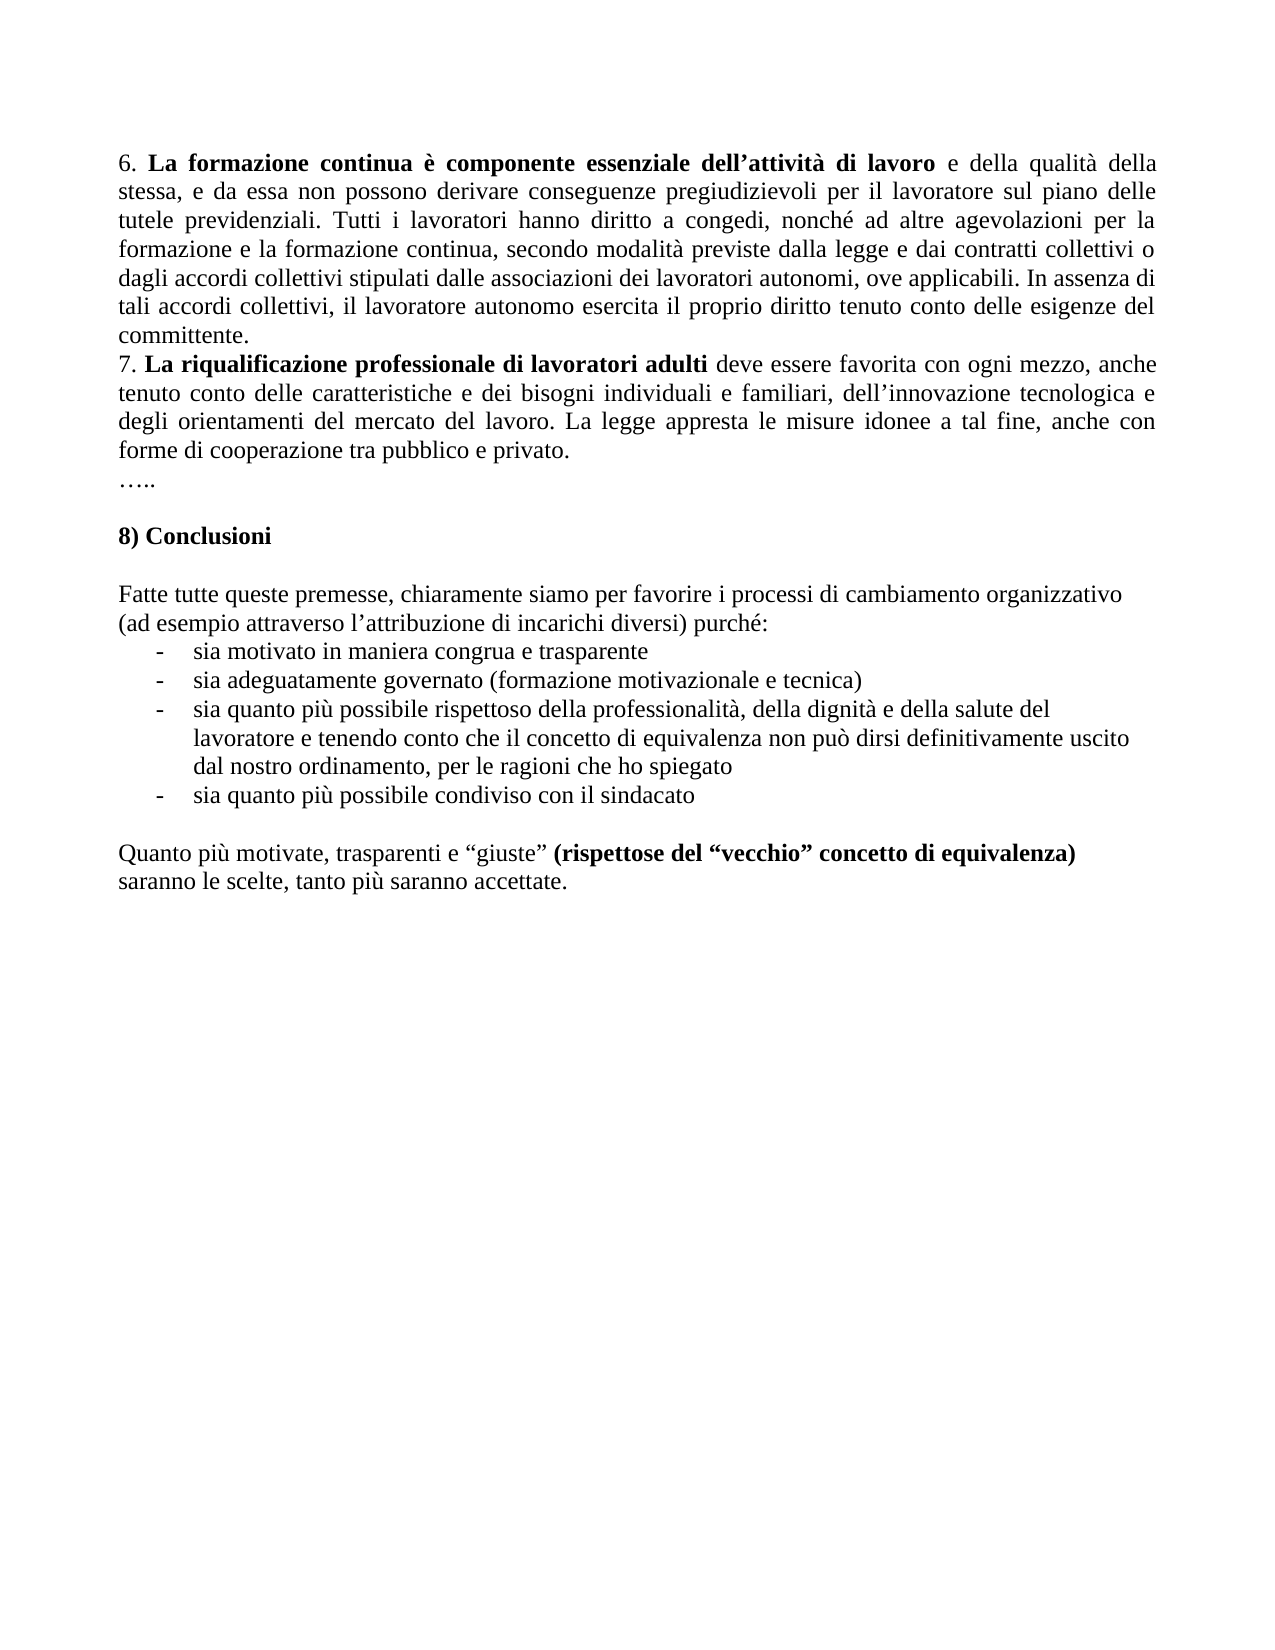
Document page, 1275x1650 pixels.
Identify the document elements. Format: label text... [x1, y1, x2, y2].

text Quanto più motivate, trasparenti e “giuste” (rispettose del “vecchio” concetto di equivalenza) saranno le scelte, tanto più saranno accettate. [118, 838, 1157, 895]
text Fatte tutte queste premesse, chiaramente siamo per favorire i processi di cambiamento organizzativo (ad esempio attraverso l’attribuzione di incarichi diversi) purché: [118, 579, 1157, 636]
list sia quanto più possibile condiviso con il sindacato [156, 780, 1157, 809]
list sia adeguatamente governato (formazione motivazionale e tecnica) [156, 665, 1157, 694]
text ….. [118, 464, 1157, 493]
list sia quanto più possibile rispettoso della professionalità, della dignità e della salute del lavoratore e tenendo conto che il concetto di equivalenza non può dirsi definitivamente uscito dal nostro ordinamento, per le ragioni che ho spiegato [156, 694, 1157, 780]
list sia motivato in maniera congrua e trasparente [156, 636, 1157, 665]
text 8) Conclusioni [118, 521, 1157, 550]
text 7. La riqualificazione professionale di lavoratori adulti deve essere favorita con ogni mezzo, anche tenuto conto delle caratteristiche e dei bisogni individuali e familiari, dell’innovazione tecnologica e degli orientamenti del mercato del lavoro. La legge appresta le misure idonee a tal fine, anche con forme di cooperazione tra pubblico e privato. [118, 349, 1157, 464]
text 6. La formazione continua è componente essenziale dell’attività di lavoro e della qualità della stessa, e da essa non possono derivare conseguenze pregiudizievoli per il lavoratore sul piano delle tutele previdenziali. Tutti i lavoratori hanno diritto a congedi, nonché ad altre agevolazioni per la formazione e la formazione continua, secondo modalità previste dalla legge e dai contratti collettivi o dagli accordi collettivi stipulati dalle associazioni dei lavoratori autonomi, ove applicabili. In assenza di tali accordi collettivi, il lavoratore autonomo esercita il proprio diritto tenuto conto delle esigenze del committente. [118, 148, 1157, 349]
